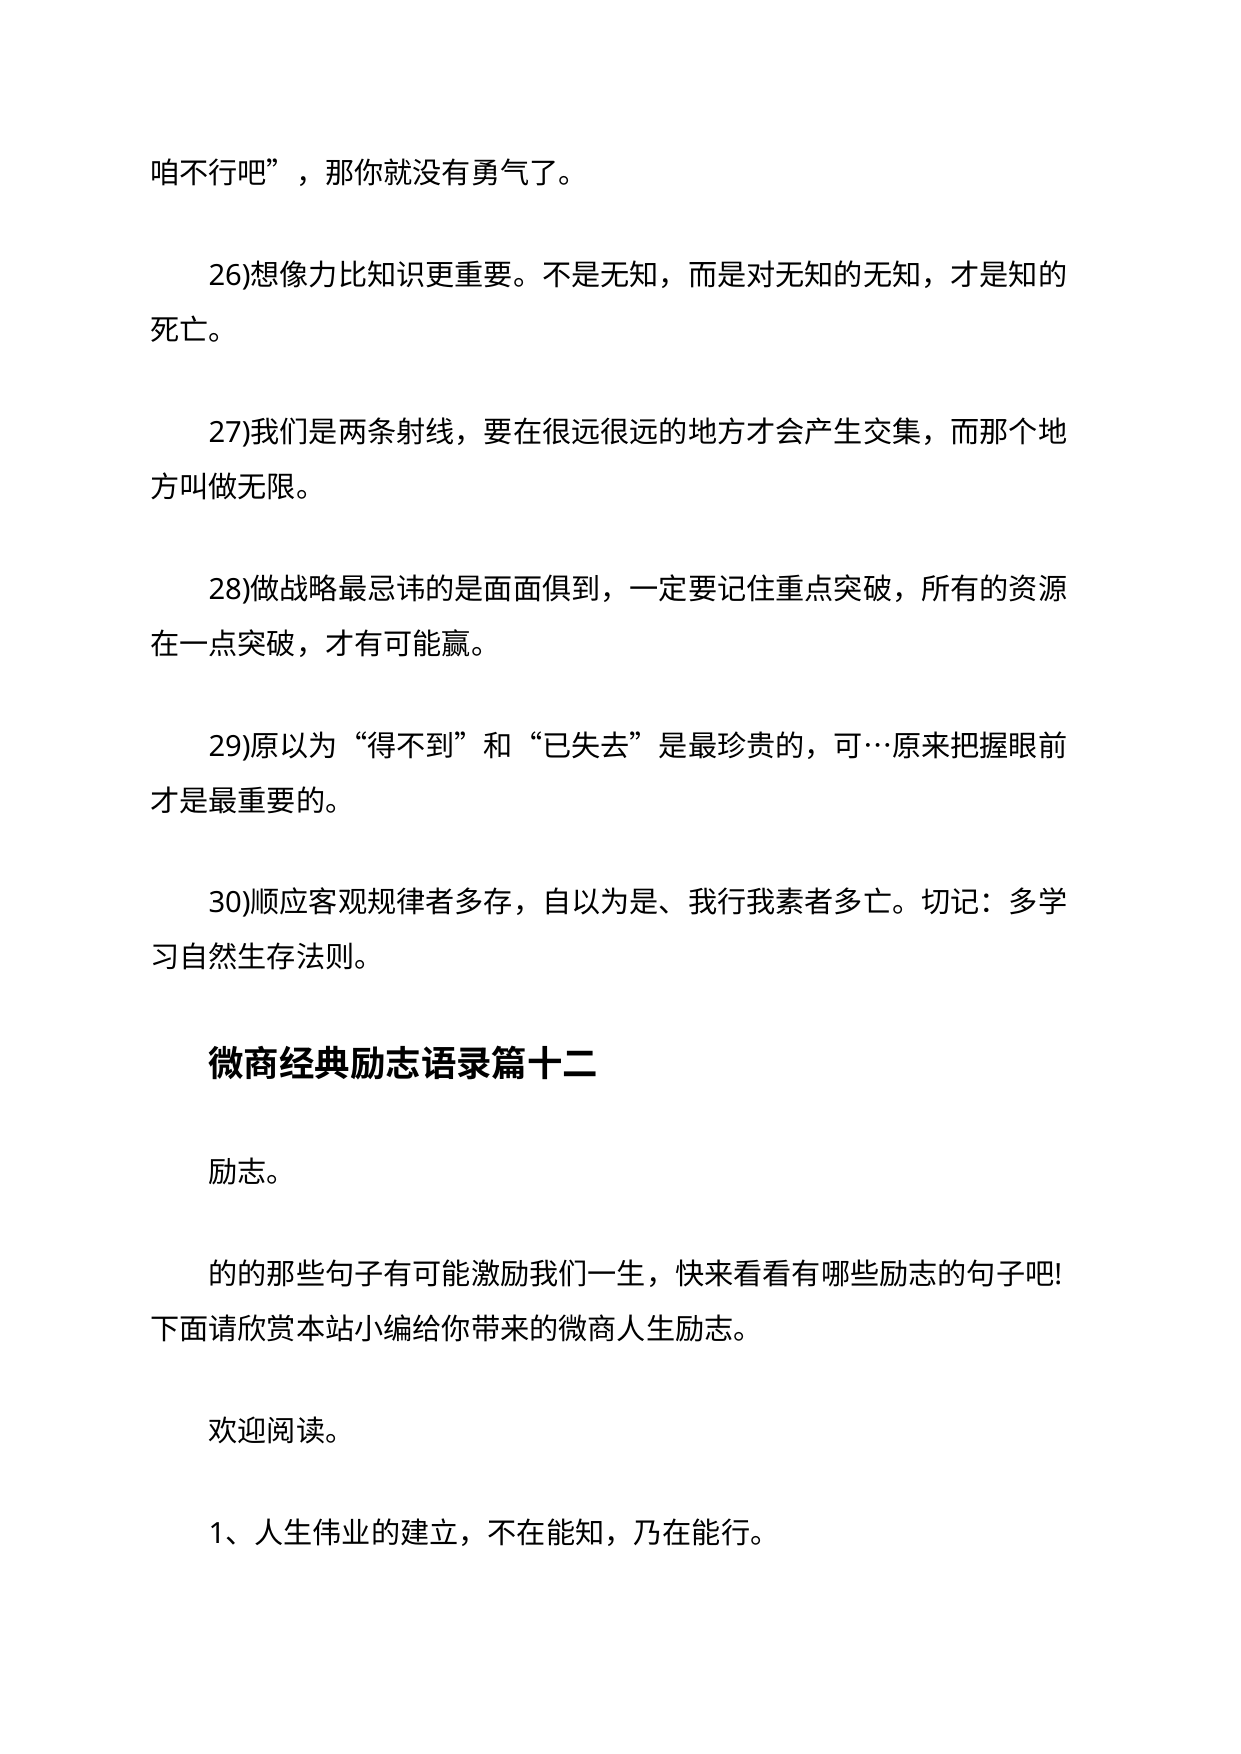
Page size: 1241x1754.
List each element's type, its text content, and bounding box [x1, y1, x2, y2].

text 1、人生伟业的建立，不在能知，乃在能行。 [150, 1509, 1090, 1552]
text 微商经典励志语录篇十二 [150, 1036, 1090, 1087]
text 26)想像力比知识更重要。不是无知，而是对无知的无知，才是知的死亡。 [150, 252, 1090, 349]
text 29)原以为“得不到”和“已失去”是最珍贵的，可…原来把握眼前才是最重要的。 [150, 722, 1090, 819]
text 励志。 [150, 1149, 1090, 1191]
text 30)顺应客观规律者多存，自以为是、我行我素者多亡。切记：多学习自然生存法则。 [150, 879, 1090, 976]
text 的的那些句子有可能激励我们一生，快来看看有哪些励志的句子吧!下面请欣赏本站小编给你带来的微商人生励志。 [150, 1251, 1090, 1348]
text 27)我们是两条射线，要在很远很远的地方才会产生交集，而那个地方叫做无限。 [150, 408, 1090, 506]
text 欢迎阅读。 [150, 1408, 1090, 1450]
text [150, 150, 1090, 192]
text 28)做战略最忌讳的是面面俱到，一定要记住重点突破，所有的资源在一点突破，才有可能赢。 [150, 565, 1090, 663]
